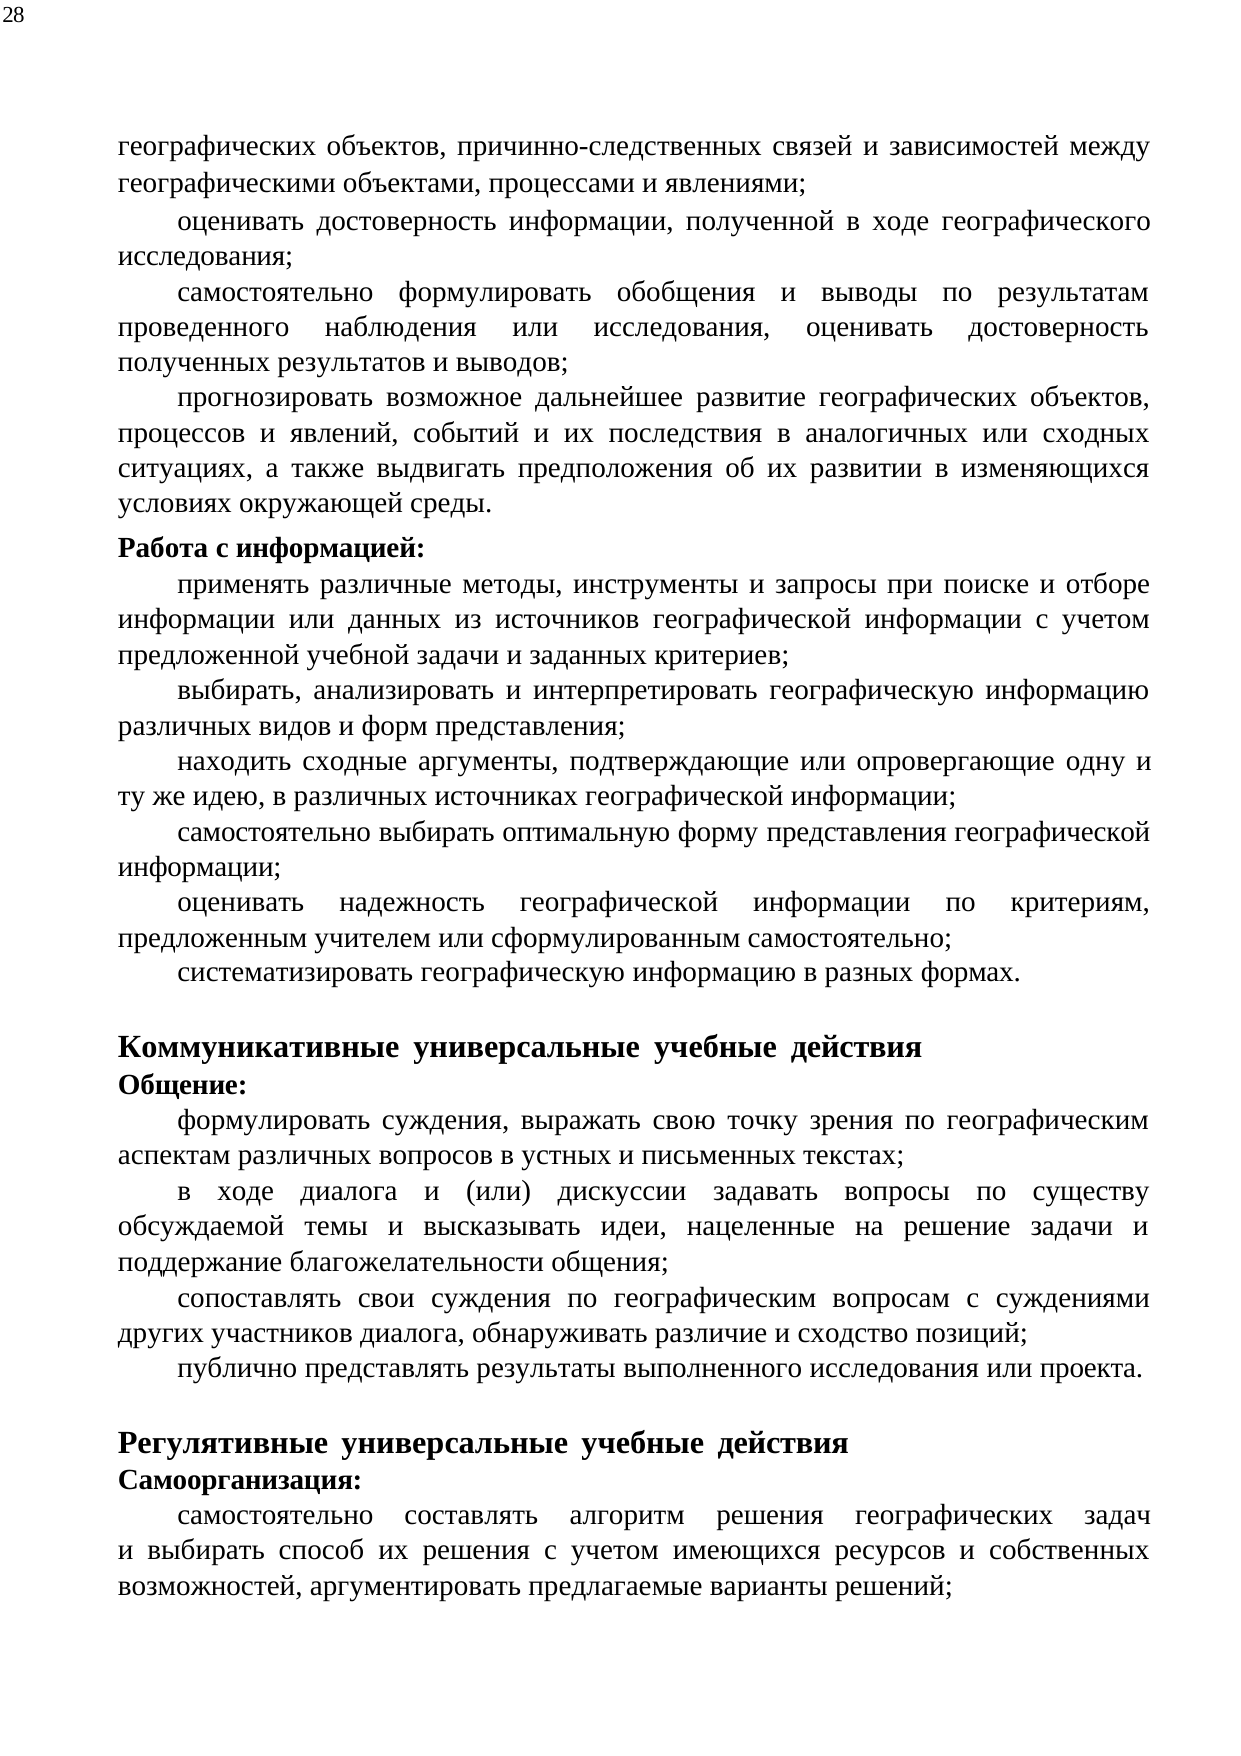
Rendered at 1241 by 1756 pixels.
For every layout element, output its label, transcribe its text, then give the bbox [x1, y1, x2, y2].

text систематизировать географическую информацию в разных формах. [177, 955, 1166, 988]
subtitle Коммуникативные универсальные учебные действия [118, 1028, 1166, 1065]
subtitle Самоорганизация: [118, 1462, 1166, 1496]
text формулировать суждения, выражать свою точку зрения по географическим аспектам различных вопросов в устных и письменных текстах; [118, 1102, 1149, 1171]
text в ходе диалога и (или) дискуссии задавать вопросы по существу обсуждаемой темы и высказывать идеи, нацеленные на решение задачи и поддержание благожелательности общения; [118, 1173, 1150, 1277]
text находить сходные аргументы, подтверждающие или опровергающие одну и ту же идею, в различных источниках географической информации; [118, 743, 1151, 812]
subtitle Работа с информацией: [118, 531, 1166, 564]
text оценивать достоверность информации, полученной в ходе географического исследования; [118, 203, 1151, 272]
text самостоятельно выбирать оптимальную форму представления географической информации; [118, 814, 1150, 883]
subtitle Регулятивные универсальные учебные действия [118, 1423, 1166, 1460]
subtitle Общение: [118, 1067, 1166, 1100]
text самостоятельно формулировать обобщения и выводы по результатам проведенного наблюдения или исследования, оценивать достоверность полученных результатов и выводов; [118, 274, 1149, 378]
text сопоставлять свои суждения по географическим вопросам с суждениями других участников диалога, обнаруживать различие и сходство позиций; [118, 1280, 1151, 1348]
text прогнозировать возможное дальнейшее развитие географических объектов, процессов и явлений, событий и их последствия в аналогичных или сходных ситуациях, а также выдвигать предположения об их развитии в изменяющихся условиях окружающей среды. [118, 379, 1151, 519]
text применять различные методы, инструменты и запросы при поиске и отборе информации или данных из источников географической информации с учетом предложенной учебной задачи и заданных критериев; [118, 566, 1151, 670]
text выбирать, анализировать и интерпретировать географическую информацию различных видов и форм представления; [118, 672, 1149, 741]
text самостоятельно составлять алгоритм решения географических задач и выбирать способ их решения с учетом имеющихся ресурсов и собственных возможностей, аргументировать предлагаемые варианты решений; [118, 1497, 1151, 1601]
text публично представлять результаты выполненного исследования или проекта. [177, 1350, 1166, 1384]
text географических объектов, причинно-следственных связей и зависимостей между географическими объектами, процессами и явлениями; [118, 128, 1151, 199]
text оценивать надежность географической информации по критериям, предложенным учителем или сформулированным самостоятельно; [118, 884, 1151, 953]
